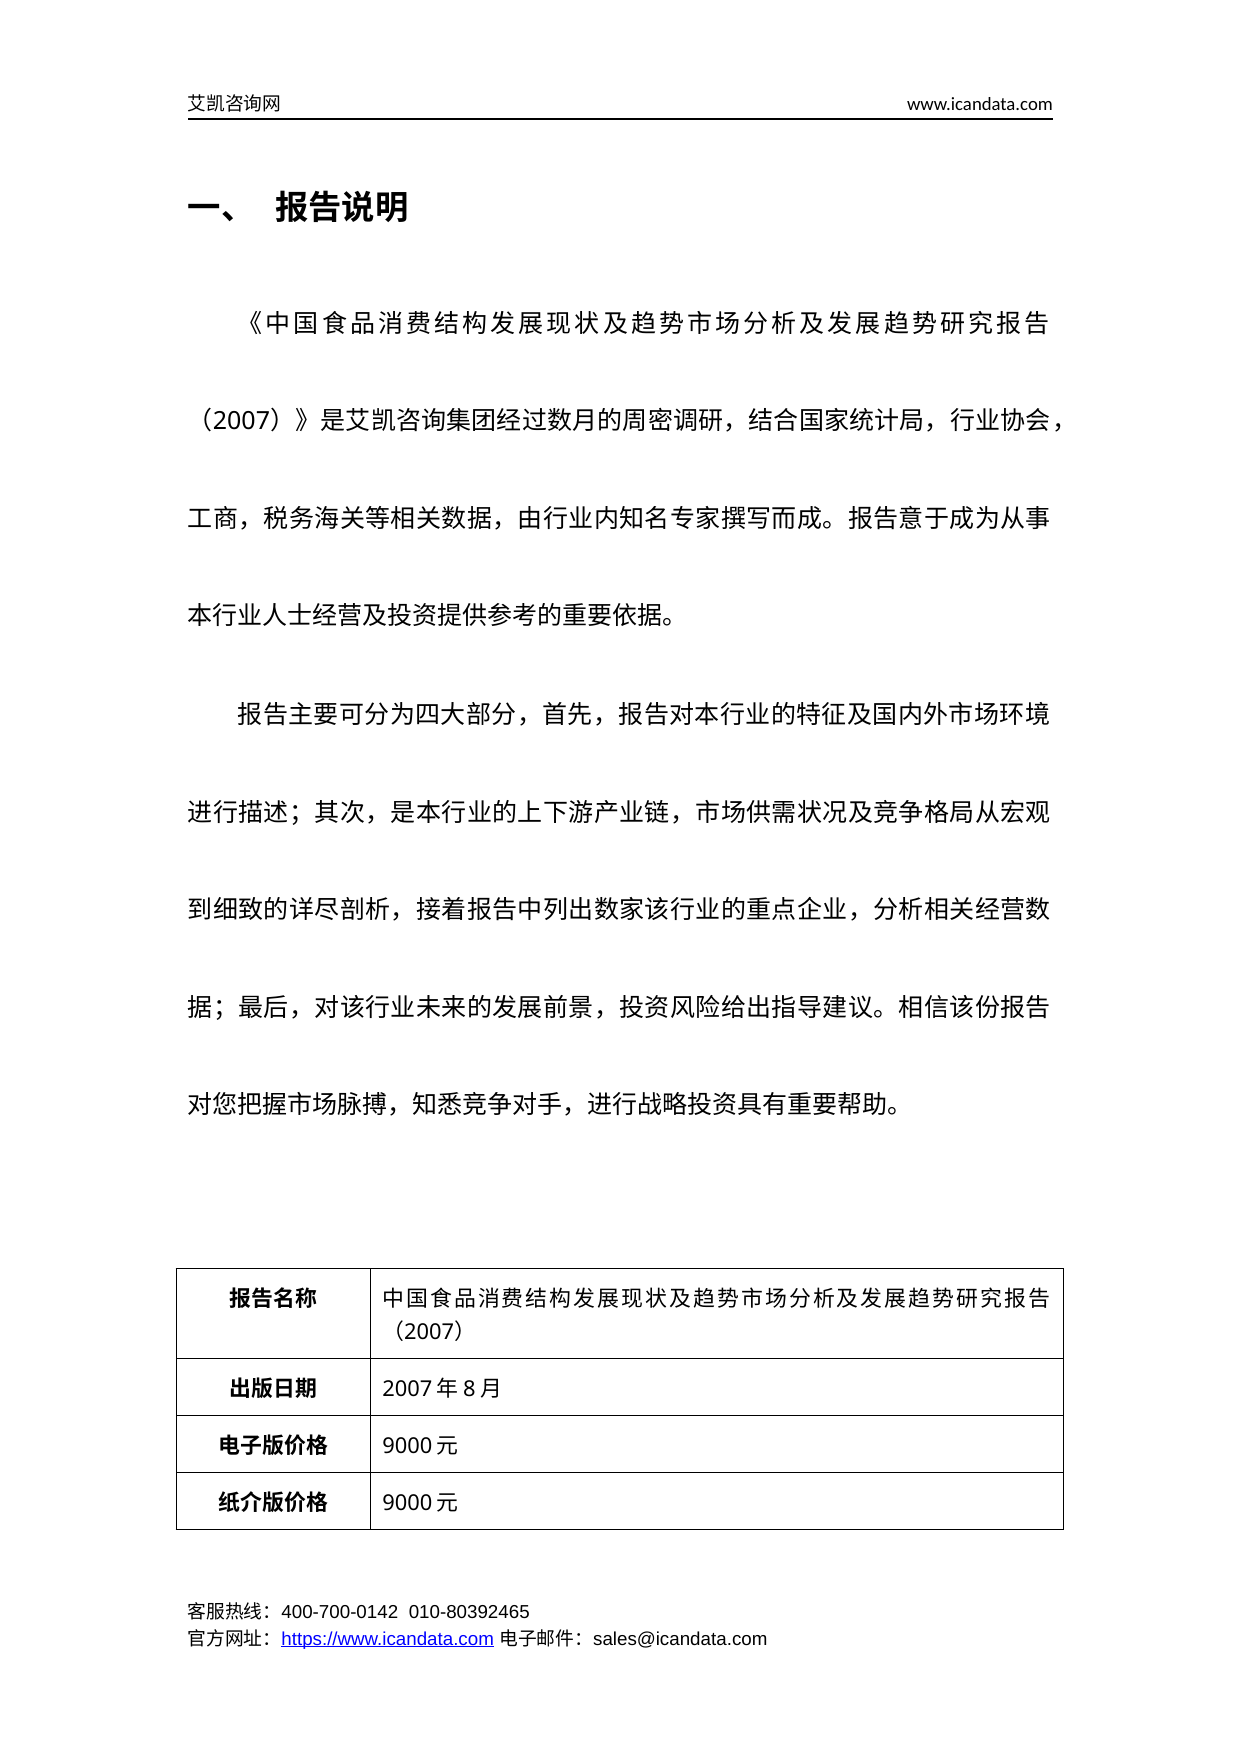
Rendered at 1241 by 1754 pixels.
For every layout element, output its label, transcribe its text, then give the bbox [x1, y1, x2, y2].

table_cell 9000元 [371, 1416, 1063, 1472]
table_cell 9000元 [371, 1473, 1063, 1529]
subtitle 报告说明 [187, 172, 1053, 237]
table_cell 出版日期 [177, 1359, 370, 1415]
table_cell 2007年8月 [371, 1359, 1063, 1415]
table_header 中国食品消费结构发展现状及趋势市场分析及发展趋势研究报告（2007） [371, 1269, 1063, 1358]
table_cell 纸介版价格 [177, 1473, 370, 1529]
table_cell 电子版价格 [177, 1416, 370, 1472]
text 《中国食品消费结构发展现状及趋势市场分析及发展趋势研究报告（2007）》是艾凯咨询集团经过数月的周密调研，结合国家统计局，行业协会，工商，税务海关等相关数据，由行业内知名专家撰写而成。报告意于成为从事本行业人士经营及投资提供参考的重要依据。 [187, 289, 1053, 646]
text 报告主要可分为四大部分，首先，报告对本行业的特征及国内外市场环境进行描述；其次，是本行业的上下游产业链，市场供需状况及竞争格局从宏观到细致的详尽剖析，接着报告中列出数家该行业的重点企业，分析相关经营数据；最后，对该行业未来的发展前景，投资风险给出指导建议。相信该份报告对您把握市场脉搏，知悉竞争对手，进行战略投资具有重要帮助。 [187, 681, 1053, 1136]
table_header 报告名称 [177, 1269, 370, 1358]
